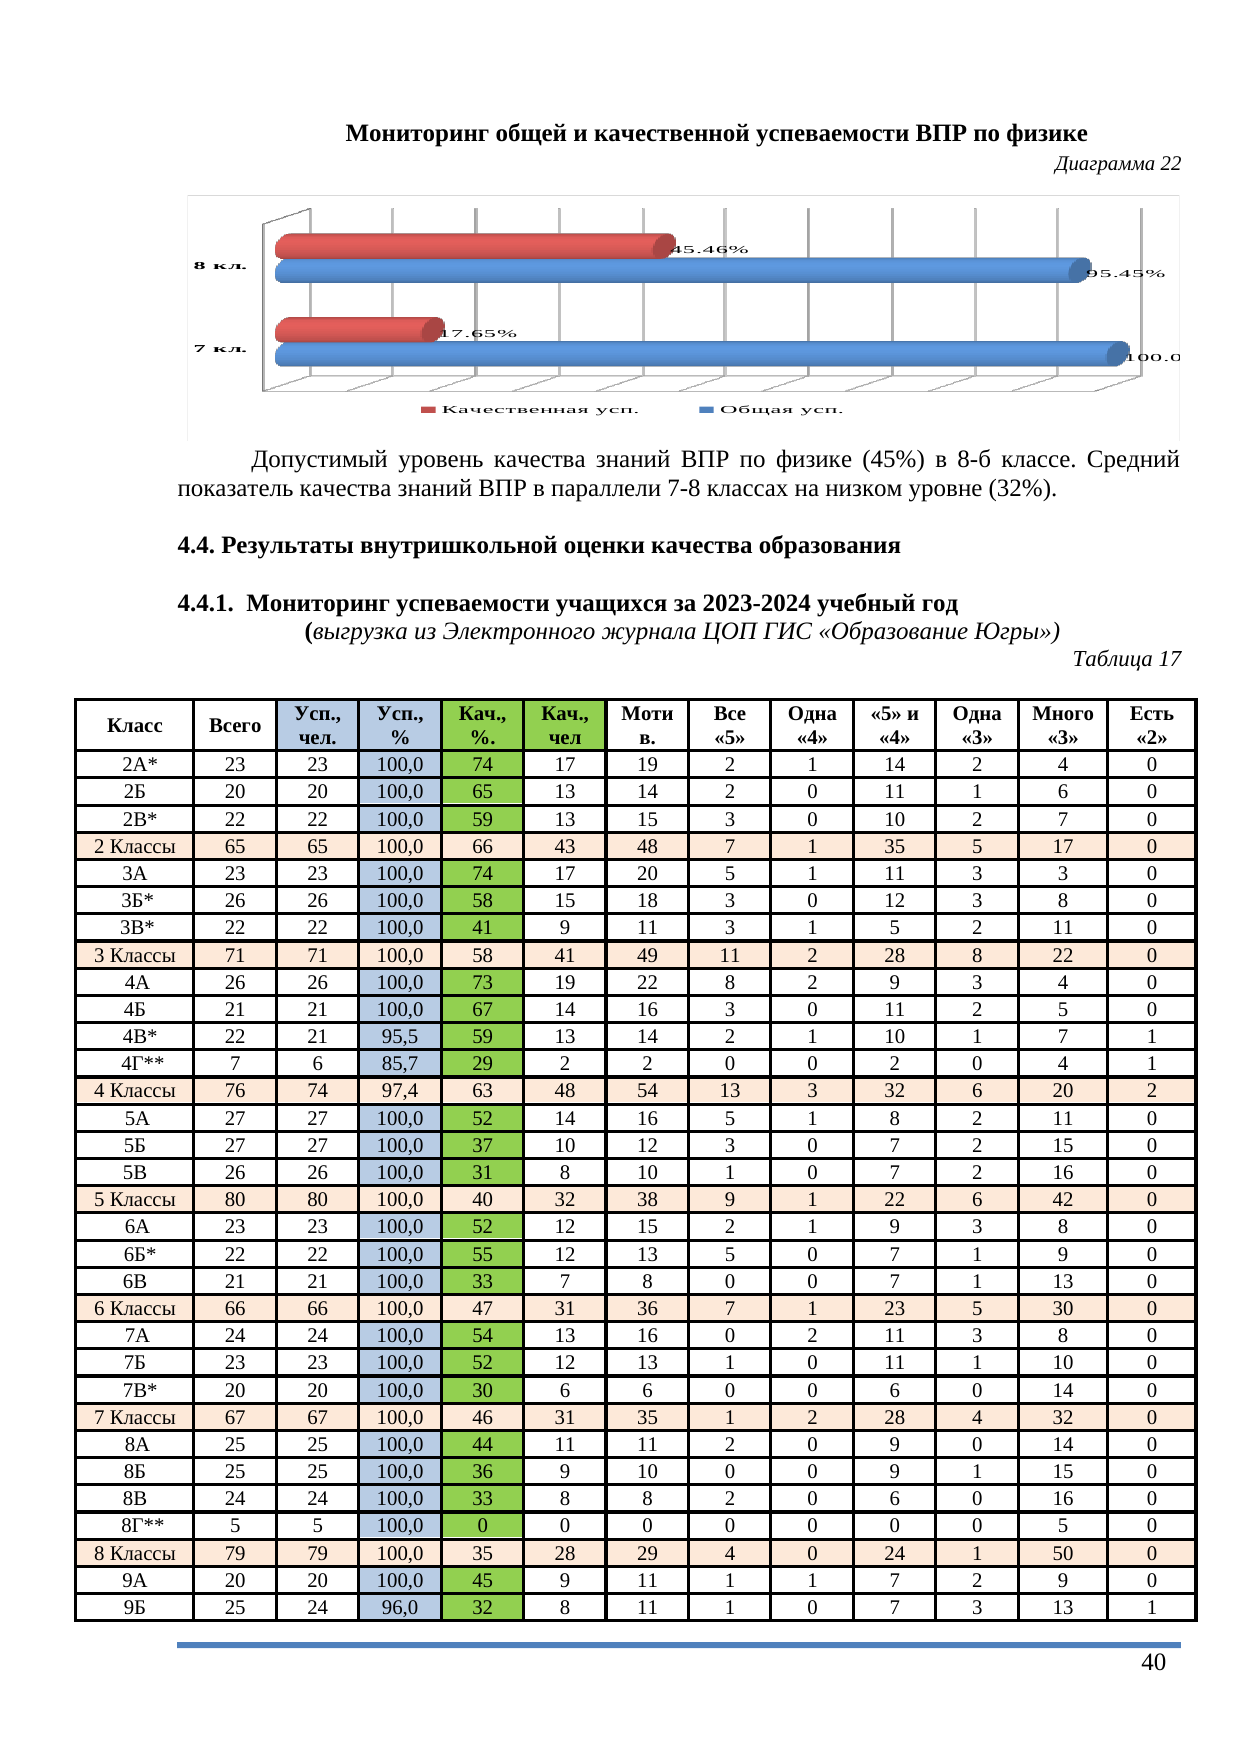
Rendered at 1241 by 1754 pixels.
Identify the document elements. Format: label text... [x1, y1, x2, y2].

table_cell 1 [690, 1568, 769, 1592]
table_cell 32 [525, 1187, 604, 1211]
table_cell 19 [525, 970, 604, 994]
table_cell 12 [855, 888, 934, 912]
table_cell 35 [443, 1541, 522, 1565]
table_cell 29 [443, 1051, 522, 1075]
table_cell 46 [443, 1405, 522, 1429]
table_cell 11 [525, 1432, 604, 1456]
table_cell 23 [195, 861, 275, 885]
table_cell 85,7 [360, 1051, 440, 1075]
table_cell 4А [77, 970, 192, 994]
table_cell 10 [608, 1160, 687, 1184]
table_cell 3 [1020, 861, 1106, 885]
table_cell 0 [1109, 1214, 1194, 1238]
table_cell 7А [77, 1323, 192, 1347]
table_header Класс [77, 701, 192, 749]
table_cell 52 [443, 1350, 522, 1374]
table_cell 6 [855, 1378, 934, 1402]
table_cell 22 [278, 1242, 357, 1266]
table_cell 2 [690, 1432, 769, 1456]
table_cell 22 [195, 1024, 275, 1048]
table_cell 32 [443, 1595, 522, 1619]
table_cell 100,0 [360, 1187, 440, 1211]
table_cell 100,0 [360, 1106, 440, 1130]
table_cell 13 [525, 1024, 604, 1048]
table_cell 66 [443, 834, 522, 858]
table_cell 0 [690, 1514, 769, 1537]
table_cell 3 [690, 888, 769, 912]
table_cell 24 [278, 1486, 357, 1510]
table_cell 31 [525, 1296, 604, 1320]
table_cell 0 [1109, 1296, 1194, 1320]
table_cell 3 [937, 861, 1017, 885]
table_cell 65 [278, 834, 357, 858]
table_cell 23 [855, 1296, 934, 1320]
table_cell 38 [608, 1187, 687, 1211]
table_cell 0 [1109, 1133, 1194, 1157]
table_cell 22 [855, 1187, 934, 1211]
table_cell 2 [772, 943, 852, 967]
table_cell 28 [855, 1405, 934, 1429]
table_cell 7 [855, 1568, 934, 1592]
table_cell 0 [772, 1133, 852, 1157]
table_cell 100,0 [360, 1242, 440, 1266]
text Диаграмма 22 [177, 151, 1181, 175]
table_cell 0 [1109, 1459, 1194, 1483]
table_cell 100,0 [360, 915, 440, 939]
table_cell 10 [608, 1459, 687, 1483]
table_header Усп., % [360, 701, 440, 749]
table_cell 0 [1109, 834, 1194, 858]
table_cell 58 [443, 943, 522, 967]
table_cell 13 [1020, 1269, 1106, 1293]
table_cell 0 [1109, 779, 1194, 803]
table_cell 8 [690, 970, 769, 994]
table_cell 27 [195, 1133, 275, 1157]
table_cell 73 [443, 970, 522, 994]
table_cell 8 [525, 1595, 604, 1619]
table_cell 6 [937, 1079, 1017, 1102]
table_cell 71 [195, 943, 275, 967]
table_cell 26 [278, 1160, 357, 1184]
table_cell 67 [195, 1405, 275, 1429]
table_cell 0 [1109, 861, 1194, 885]
table_cell 100,0 [360, 807, 440, 831]
table_cell 20 [278, 779, 357, 803]
table_cell 1 [772, 752, 852, 776]
table_cell 3 [690, 807, 769, 831]
table_cell 3 Классы [77, 943, 192, 967]
table_cell 4 Классы [77, 1079, 192, 1102]
table_header Кач., чел [525, 701, 604, 749]
table_cell 0 [1109, 888, 1194, 912]
table_cell 0 [772, 1514, 852, 1537]
table_cell 6 [937, 1187, 1017, 1211]
table_cell 5 [937, 834, 1017, 858]
table_cell 0 [1109, 915, 1194, 939]
table_cell 27 [278, 1106, 357, 1130]
table_cell 7 [690, 1296, 769, 1320]
table_cell 23 [195, 752, 275, 776]
table_cell 7 [195, 1051, 275, 1075]
table_cell 10 [855, 807, 934, 831]
table_cell 4 [1020, 970, 1106, 994]
table_cell 5 [855, 915, 934, 939]
table_cell 4 [1020, 752, 1106, 776]
table_cell 2 [608, 1051, 687, 1075]
table_cell 66 [278, 1296, 357, 1320]
table_cell 1 [1109, 1595, 1194, 1619]
table_cell 7 [855, 1242, 934, 1266]
table_cell 2 [690, 1486, 769, 1510]
table_cell 8Г** [77, 1514, 192, 1537]
table_cell 47 [443, 1296, 522, 1320]
table_cell 0 [690, 1378, 769, 1402]
table_cell 3 [937, 1214, 1017, 1238]
table_cell 18 [608, 888, 687, 912]
table_cell 0 [1109, 1350, 1194, 1374]
table_cell 40 [443, 1187, 522, 1211]
table_cell 0 [1109, 1242, 1194, 1266]
table_cell 2 [937, 997, 1017, 1021]
table_cell 0 [690, 1269, 769, 1293]
text (выгрузка из Электронного журнала ЦОП ГИС «Образование Югры») [177, 616, 1181, 645]
table_cell 12 [608, 1133, 687, 1157]
table_cell 36 [443, 1459, 522, 1483]
table_cell 54 [608, 1079, 687, 1102]
table_cell 8 [855, 1106, 934, 1130]
table_cell 1 [772, 1568, 852, 1592]
table_header «5» и «4» [855, 701, 934, 749]
table_cell 22 [278, 807, 357, 831]
table_cell 5 [690, 1242, 769, 1266]
table_cell 3 [690, 915, 769, 939]
table_cell 0 [772, 1378, 852, 1402]
table_cell 5 Классы [77, 1187, 192, 1211]
table_cell 2 [690, 779, 769, 803]
table_cell 35 [855, 834, 934, 858]
table_cell 15 [608, 807, 687, 831]
table_cell 8 [1020, 1214, 1106, 1238]
table_cell 7 [525, 1269, 604, 1293]
table_cell 0 [608, 1514, 687, 1537]
table_cell 0 [1109, 1514, 1194, 1537]
table_cell 21 [195, 997, 275, 1021]
table_cell 25 [278, 1459, 357, 1483]
table_cell 11 [608, 915, 687, 939]
table_cell 0 [937, 1051, 1017, 1075]
table_header Усп., чел. [278, 701, 357, 749]
table_cell 4Б [77, 997, 192, 1021]
table_cell 33 [443, 1486, 522, 1510]
table_cell 2 [855, 1051, 934, 1075]
table_cell 59 [443, 807, 522, 831]
table_cell 5 [690, 861, 769, 885]
table_cell 1 [690, 1595, 769, 1619]
table_cell 6 [608, 1378, 687, 1402]
table_cell 9 [855, 1432, 934, 1456]
table_cell 74 [278, 1079, 357, 1102]
table_cell 16 [608, 1323, 687, 1347]
table_cell 97,4 [360, 1079, 440, 1102]
table_cell 0 [937, 1378, 1017, 1402]
table_cell 9 [525, 915, 604, 939]
table_cell 100,0 [360, 1160, 440, 1184]
table_cell 0 [1109, 1405, 1194, 1429]
table_cell 9 [525, 1568, 604, 1592]
table_cell 7 [855, 1133, 934, 1157]
table_cell 5 [937, 1296, 1017, 1320]
table_cell 0 [443, 1514, 522, 1537]
table_header Одна «3» [937, 701, 1017, 749]
table_cell 54 [443, 1323, 522, 1347]
table_cell 14 [608, 779, 687, 803]
table_cell 11 [855, 1323, 934, 1347]
table_cell 35 [608, 1405, 687, 1429]
table_header Всего [195, 701, 275, 749]
table_cell 1 [937, 1541, 1017, 1565]
table_cell 0 [772, 1242, 852, 1266]
table_cell 23 [195, 1214, 275, 1238]
table_cell 76 [195, 1079, 275, 1102]
table_cell 22 [278, 915, 357, 939]
table_cell 48 [608, 834, 687, 858]
table_cell 32 [1020, 1405, 1106, 1429]
table_cell 59 [443, 1024, 522, 1048]
table_cell 65 [443, 779, 522, 803]
table_cell 13 [525, 1323, 604, 1347]
table_cell 14 [525, 997, 604, 1021]
table_cell 5 [195, 1514, 275, 1537]
text 4.4. Результаты внутришкольной оценки качества образования [177, 530, 1181, 559]
table_cell 13 [690, 1079, 769, 1102]
table_cell 0 [1109, 1486, 1194, 1510]
table_header Мотив. [608, 701, 687, 749]
table_cell 0 [937, 1514, 1017, 1537]
table_cell 20 [278, 1378, 357, 1402]
table_cell 1 [937, 779, 1017, 803]
table_cell 63 [443, 1079, 522, 1102]
table_cell 10 [1020, 1350, 1106, 1374]
table_cell 6 Классы [77, 1296, 192, 1320]
table_cell 67 [443, 997, 522, 1021]
table_cell 16 [1020, 1486, 1106, 1510]
table_cell 11 [855, 779, 934, 803]
table_cell 3 [937, 888, 1017, 912]
table_cell 9 [690, 1187, 769, 1211]
table_cell 55 [443, 1242, 522, 1266]
table_cell 1 [690, 1350, 769, 1374]
table_cell 12 [525, 1242, 604, 1266]
table_cell 9 [855, 1214, 934, 1238]
table_cell 20 [195, 779, 275, 803]
table_cell 100,0 [360, 1405, 440, 1429]
table_cell 100,0 [360, 1378, 440, 1402]
table_cell 6В [77, 1269, 192, 1293]
table_cell 52 [443, 1106, 522, 1130]
table_cell 2 [690, 752, 769, 776]
table_cell 9 [855, 970, 934, 994]
table_cell 1 [772, 1296, 852, 1320]
table_cell 16 [1020, 1160, 1106, 1184]
table_cell 100,0 [360, 1432, 440, 1456]
table_cell 100,0 [360, 1568, 440, 1592]
table_cell 0 [1109, 970, 1194, 994]
table_cell 20 [1020, 1079, 1106, 1102]
table_cell 0 [937, 1486, 1017, 1510]
table_cell 0 [1109, 1432, 1194, 1456]
table_cell 24 [855, 1541, 934, 1565]
table_cell 79 [195, 1541, 275, 1565]
table_cell 2Б [77, 779, 192, 803]
table_cell 10 [525, 1133, 604, 1157]
table_cell 9Б [77, 1595, 192, 1619]
table_cell 8 [1020, 888, 1106, 912]
table_cell 13 [525, 807, 604, 831]
table_cell 1 [937, 1242, 1017, 1266]
table_cell 7 [690, 834, 769, 858]
table_cell 15 [525, 888, 604, 912]
table_cell 15 [608, 1214, 687, 1238]
table_cell 11 [608, 1432, 687, 1456]
table_cell 8 Классы [77, 1541, 192, 1565]
table_cell 2 [937, 1568, 1017, 1592]
table_cell 23 [278, 1214, 357, 1238]
table_cell 14 [1020, 1432, 1106, 1456]
table_cell 6 [855, 1486, 934, 1510]
table_cell 1 [937, 1024, 1017, 1048]
text 4.4.1. Мониторинг успеваемости учащихся за 2023-2024 учебный год [177, 588, 1181, 616]
table_cell 100,0 [360, 997, 440, 1021]
table_cell 21 [278, 1269, 357, 1293]
table_cell 0 [772, 1541, 852, 1565]
table_cell 1 [937, 1269, 1017, 1293]
table_cell 7 [855, 1160, 934, 1184]
table_cell 5 [278, 1514, 357, 1537]
table_cell 1 [772, 1187, 852, 1211]
table_cell 74 [443, 752, 522, 776]
table_cell 2 [937, 1160, 1017, 1184]
table_cell 100,0 [360, 888, 440, 912]
table_cell 0 [1109, 1378, 1194, 1402]
table_cell 0 [772, 1486, 852, 1510]
table_cell 0 [690, 1323, 769, 1347]
table_cell 100,0 [360, 1541, 440, 1565]
table_cell 8 [525, 1486, 604, 1510]
table_cell 26 [278, 970, 357, 994]
table_cell 41 [525, 943, 604, 967]
table_cell 8 [937, 943, 1017, 967]
table_cell 100,0 [360, 1350, 440, 1374]
table_header Есть «2» [1109, 701, 1194, 749]
table_cell 1 [772, 1106, 852, 1130]
table_cell 24 [278, 1595, 357, 1619]
table_cell 5 [1020, 997, 1106, 1021]
table_cell 1 [937, 1350, 1017, 1374]
table_header Много «3» [1020, 701, 1106, 749]
text Мониторинг общей и качественной успеваемости ВПР по физике [177, 118, 1181, 147]
table_cell 49 [608, 943, 687, 967]
table_cell 100,0 [360, 1214, 440, 1238]
table_cell 3 [937, 1595, 1017, 1619]
table_cell 1 [690, 1160, 769, 1184]
table_cell 7 [1020, 807, 1106, 831]
table_cell 42 [1020, 1187, 1106, 1211]
table_cell 2 [937, 915, 1017, 939]
table_cell 96,0 [360, 1595, 440, 1619]
table_cell 5В [77, 1160, 192, 1184]
table_cell 23 [195, 1350, 275, 1374]
table_cell 9 [525, 1459, 604, 1483]
table_cell 5 [690, 1106, 769, 1130]
table_cell 8В [77, 1486, 192, 1510]
table_cell 27 [278, 1133, 357, 1157]
table_cell 0 [855, 1514, 934, 1537]
table_cell 2 [937, 807, 1017, 831]
table_cell 11 [608, 1595, 687, 1619]
table_cell 17 [525, 752, 604, 776]
table_cell 95,5 [360, 1024, 440, 1048]
table_header Все «5» [690, 701, 769, 749]
table_header Одна «4» [772, 701, 852, 749]
table_cell 22 [608, 970, 687, 994]
table_cell 13 [608, 1242, 687, 1266]
table_cell 7 [1020, 1024, 1106, 1048]
table_cell 25 [195, 1595, 275, 1619]
table_cell 1 [1109, 1024, 1194, 1048]
table_cell 20 [195, 1568, 275, 1592]
table_cell 66 [195, 1296, 275, 1320]
table_cell 33 [443, 1269, 522, 1293]
table_cell 0 [690, 1459, 769, 1483]
table_cell 12 [525, 1214, 604, 1238]
table_cell 0 [1109, 1541, 1194, 1565]
text Допустимый уровень качества знаний ВПР по физике (45%) в 8-б классе. Средний показатель качества знаний ВПР в параллели 7-8 классах на низком уровне (32%). [177, 179, 1181, 502]
table_cell 24 [195, 1323, 275, 1347]
table_cell 100,0 [360, 1133, 440, 1157]
table_cell 1 [690, 1405, 769, 1429]
table_cell 0 [690, 1051, 769, 1075]
table_cell 21 [278, 997, 357, 1021]
table_cell 0 [1109, 943, 1194, 967]
table_cell 9 [1020, 1242, 1106, 1266]
table_cell 2 Классы [77, 834, 192, 858]
table_cell 4В* [77, 1024, 192, 1048]
table_cell 28 [855, 943, 934, 967]
table_header Кач., %. [443, 701, 522, 749]
table_cell 0 [772, 1051, 852, 1075]
table_cell 0 [772, 1160, 852, 1184]
table_cell 1 [772, 1214, 852, 1238]
table_cell 0 [1109, 1160, 1194, 1184]
table_cell 4 [1020, 1051, 1106, 1075]
table_cell 9А [77, 1568, 192, 1592]
table_cell 100,0 [360, 943, 440, 967]
table_cell 11 [1020, 1106, 1106, 1130]
table_cell 0 [772, 1432, 852, 1456]
table_cell 17 [1020, 834, 1106, 858]
table_cell 21 [278, 1024, 357, 1048]
table_cell 24 [195, 1486, 275, 1510]
table_cell 26 [195, 888, 275, 912]
table_cell 67 [278, 1405, 357, 1429]
table_cell 41 [443, 915, 522, 939]
table_cell 5А [77, 1106, 192, 1130]
table_cell 0 [1109, 1106, 1194, 1130]
table_cell 4 [690, 1541, 769, 1565]
table_cell 25 [195, 1432, 275, 1456]
table_cell 9 [855, 1459, 934, 1483]
table_cell 48 [525, 1079, 604, 1102]
table_cell 100,0 [360, 861, 440, 885]
table_cell 80 [278, 1187, 357, 1211]
table_cell 31 [525, 1405, 604, 1429]
table_cell 2 [690, 1214, 769, 1238]
table_cell 0 [525, 1514, 604, 1537]
table_cell 23 [278, 752, 357, 776]
table_cell 6 [1020, 779, 1106, 803]
table_cell 0 [772, 779, 852, 803]
table_cell 8А [77, 1432, 192, 1456]
table_cell 100,0 [360, 1323, 440, 1347]
table_cell 2 [1109, 1079, 1194, 1102]
table_cell 3А [77, 861, 192, 885]
table_cell 22 [195, 807, 275, 831]
table_cell 1 [937, 1459, 1017, 1483]
table_cell 100,0 [360, 834, 440, 858]
table_cell 23 [278, 1350, 357, 1374]
table_cell 4 [937, 1405, 1017, 1429]
table_cell 6А [77, 1214, 192, 1238]
table_cell 2В* [77, 807, 192, 831]
table_cell 17 [525, 861, 604, 885]
table_cell 0 [772, 1459, 852, 1483]
table_cell 6Б* [77, 1242, 192, 1266]
table_cell 27 [195, 1106, 275, 1130]
table_cell 3 [937, 1323, 1017, 1347]
table_cell 2 [525, 1051, 604, 1075]
table_cell 30 [443, 1378, 522, 1402]
table_cell 7Б [77, 1350, 192, 1374]
table_cell 20 [278, 1568, 357, 1592]
table_cell 11 [855, 1350, 934, 1374]
table_cell 8 [608, 1269, 687, 1293]
table_cell 100,0 [360, 1459, 440, 1483]
table_cell 22 [195, 1242, 275, 1266]
table_cell 0 [772, 888, 852, 912]
table_cell 0 [772, 1350, 852, 1374]
table_cell 16 [608, 1106, 687, 1130]
table_cell 0 [772, 997, 852, 1021]
table_cell 13 [1020, 1595, 1106, 1619]
table_cell 43 [525, 834, 604, 858]
table_cell 2 [937, 1133, 1017, 1157]
table_cell 0 [1109, 1323, 1194, 1347]
table_cell 100,0 [360, 1269, 440, 1293]
table_cell 20 [608, 861, 687, 885]
table_cell 15 [1020, 1459, 1106, 1483]
table_cell 8 [525, 1160, 604, 1184]
table_cell 8 [608, 1486, 687, 1510]
table_cell 29 [608, 1541, 687, 1565]
table_cell 6 [278, 1051, 357, 1075]
table_cell 10 [855, 1024, 934, 1048]
table_cell 36 [608, 1296, 687, 1320]
table_cell 0 [1109, 1568, 1194, 1592]
table_cell 6 [525, 1378, 604, 1402]
table_cell 24 [278, 1323, 357, 1347]
table_cell 7В* [77, 1378, 192, 1402]
table_cell 8 [1020, 1323, 1106, 1347]
table_cell 2 [690, 1024, 769, 1048]
table_cell 44 [443, 1432, 522, 1456]
table_cell 0 [772, 1269, 852, 1293]
text Таблица 17 [177, 645, 1181, 671]
table_cell 100,0 [360, 1486, 440, 1510]
table_cell 3 [937, 970, 1017, 994]
table_cell 31 [443, 1160, 522, 1184]
table_cell 3 [690, 997, 769, 1021]
table_cell 79 [278, 1541, 357, 1565]
table_cell 0 [1109, 1187, 1194, 1211]
table_cell 45 [443, 1568, 522, 1592]
table_cell 26 [195, 970, 275, 994]
table_cell 5Б [77, 1133, 192, 1157]
table_cell 50 [1020, 1541, 1106, 1565]
table_cell 22 [1020, 943, 1106, 967]
table_cell 0 [937, 1432, 1017, 1456]
table_cell 5 [1020, 1514, 1106, 1537]
table_cell 80 [195, 1187, 275, 1211]
table_cell 1 [772, 1024, 852, 1048]
table_cell 28 [525, 1541, 604, 1565]
table_cell 4Г** [77, 1051, 192, 1075]
table_cell 15 [1020, 1133, 1106, 1157]
table_cell 100,0 [360, 1514, 440, 1537]
table_cell 13 [525, 779, 604, 803]
table_cell 2 [937, 752, 1017, 776]
table_cell 1 [772, 861, 852, 885]
table_cell 37 [443, 1133, 522, 1157]
table_cell 52 [443, 1214, 522, 1238]
table_cell 100,0 [360, 779, 440, 803]
table_cell 100,0 [360, 1296, 440, 1320]
table_cell 100,0 [360, 752, 440, 776]
table_cell 3В* [77, 915, 192, 939]
table_cell 65 [195, 834, 275, 858]
table_cell 2 [772, 1323, 852, 1347]
table_cell 2 [772, 970, 852, 994]
table_cell 2 [937, 1106, 1017, 1130]
table_cell 0 [1109, 997, 1194, 1021]
table_cell 0 [772, 807, 852, 831]
table_cell 26 [195, 1160, 275, 1184]
table_cell 8Б [77, 1459, 192, 1483]
table_cell 74 [443, 861, 522, 885]
table_cell 13 [608, 1350, 687, 1374]
table_cell 1 [1109, 1051, 1194, 1075]
table_cell 0 [772, 1595, 852, 1619]
table_cell 1 [772, 915, 852, 939]
table_cell 2 [772, 1405, 852, 1429]
table_cell 3 [690, 1133, 769, 1157]
table_cell 0 [1109, 1269, 1194, 1293]
table_cell 9 [1020, 1568, 1106, 1592]
table_cell 0 [1109, 807, 1194, 831]
table_cell 25 [278, 1432, 357, 1456]
table_cell 20 [195, 1378, 275, 1402]
table_cell 11 [1020, 915, 1106, 939]
table_cell 16 [608, 997, 687, 1021]
table_cell 14 [855, 752, 934, 776]
table_cell 2А* [77, 752, 192, 776]
table_cell 14 [1020, 1378, 1106, 1402]
table_cell 22 [195, 915, 275, 939]
table_cell 19 [608, 752, 687, 776]
table_cell 14 [608, 1024, 687, 1048]
table_cell 7 Классы [77, 1405, 192, 1429]
table_cell 25 [195, 1459, 275, 1483]
table_cell 58 [443, 888, 522, 912]
table_cell 7 [855, 1595, 934, 1619]
table_cell 3 [772, 1079, 852, 1102]
table_cell 23 [278, 861, 357, 885]
table_cell 0 [1109, 752, 1194, 776]
table_cell 30 [1020, 1296, 1106, 1320]
table_cell 21 [195, 1269, 275, 1293]
table_cell 26 [278, 888, 357, 912]
table_cell 71 [278, 943, 357, 967]
table_cell 11 [855, 861, 934, 885]
table_cell 3Б* [77, 888, 192, 912]
table_cell 11 [690, 943, 769, 967]
table_cell 11 [855, 997, 934, 1021]
table_cell 11 [608, 1568, 687, 1592]
table_cell 14 [525, 1106, 604, 1130]
table_cell 12 [525, 1350, 604, 1374]
table_cell 32 [855, 1079, 934, 1102]
table_cell 7 [855, 1269, 934, 1293]
table_cell 1 [772, 834, 852, 858]
table_cell 100,0 [360, 970, 440, 994]
